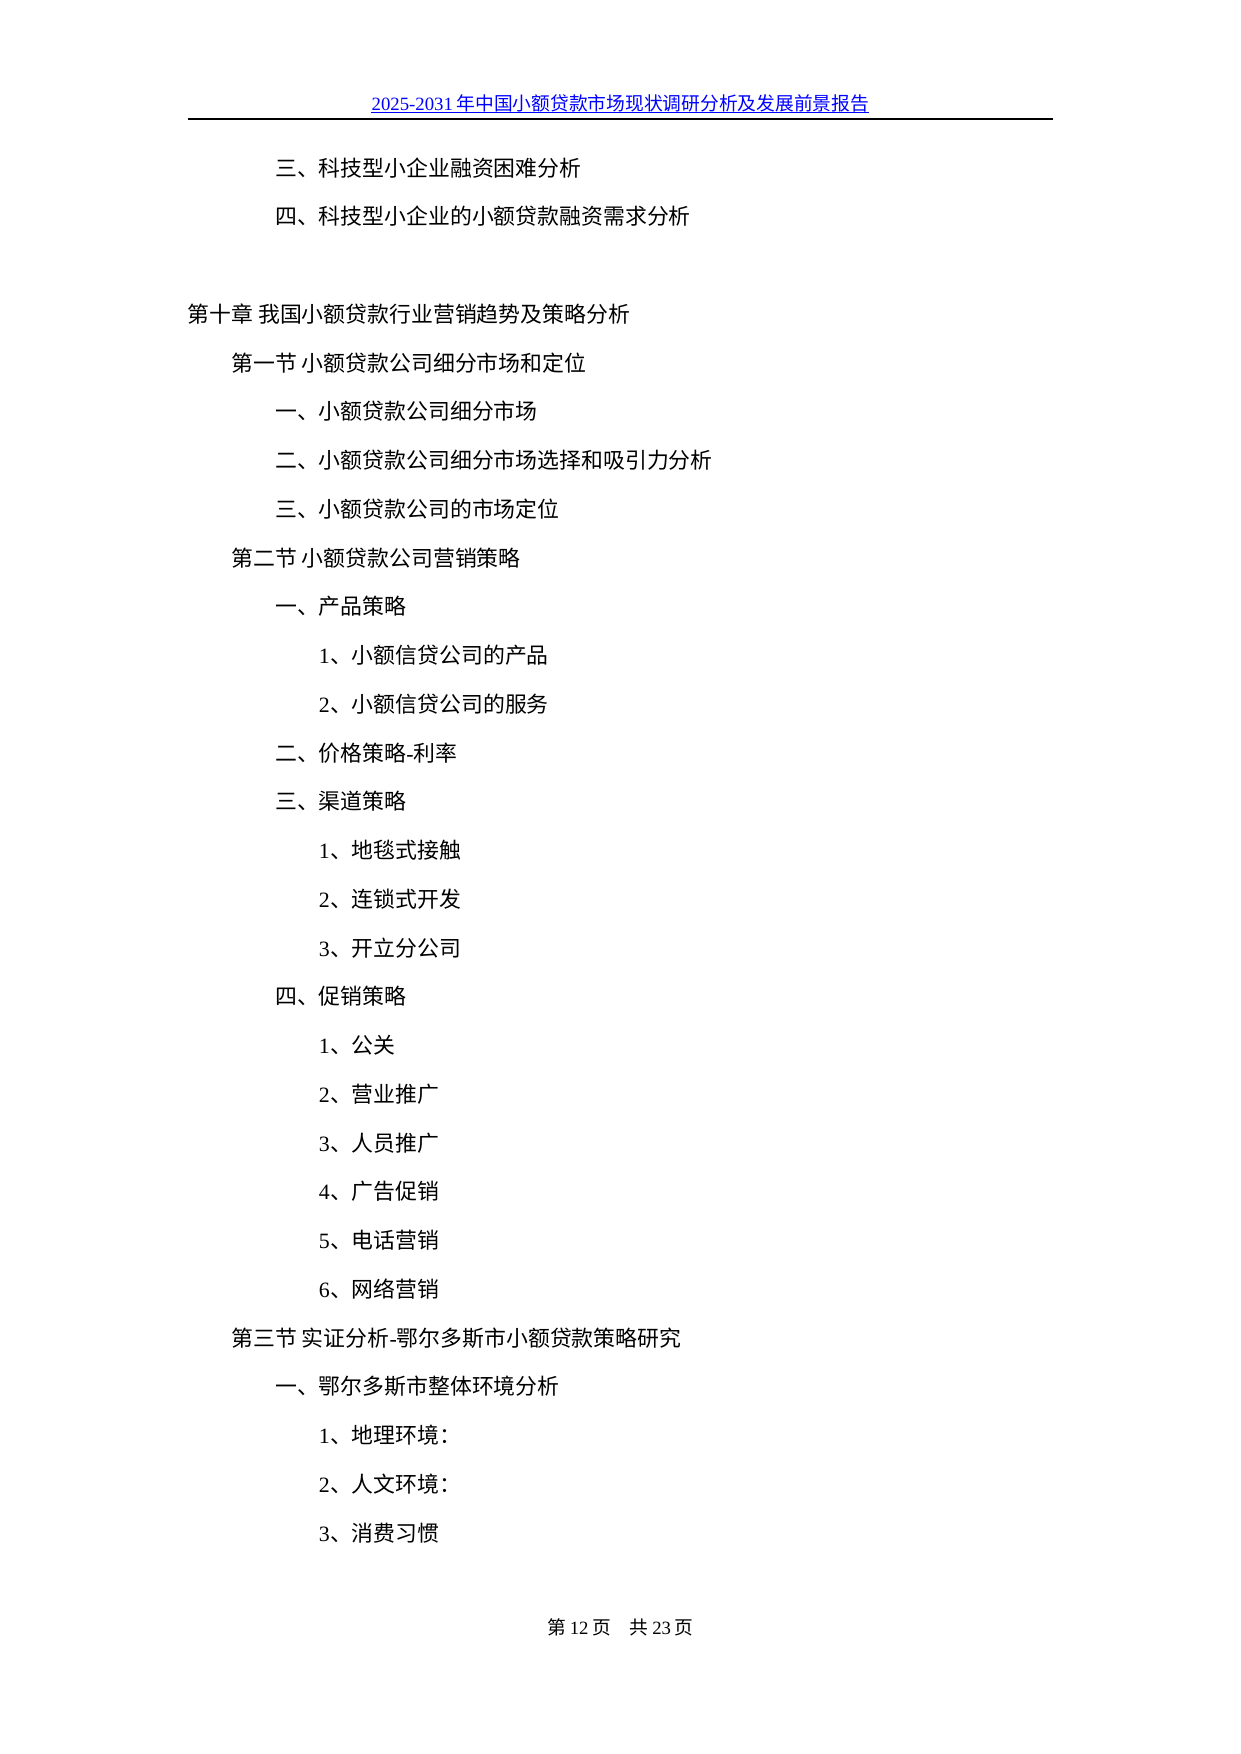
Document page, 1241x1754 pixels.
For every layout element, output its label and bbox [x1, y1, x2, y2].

text [187, 150, 1053, 1548]
